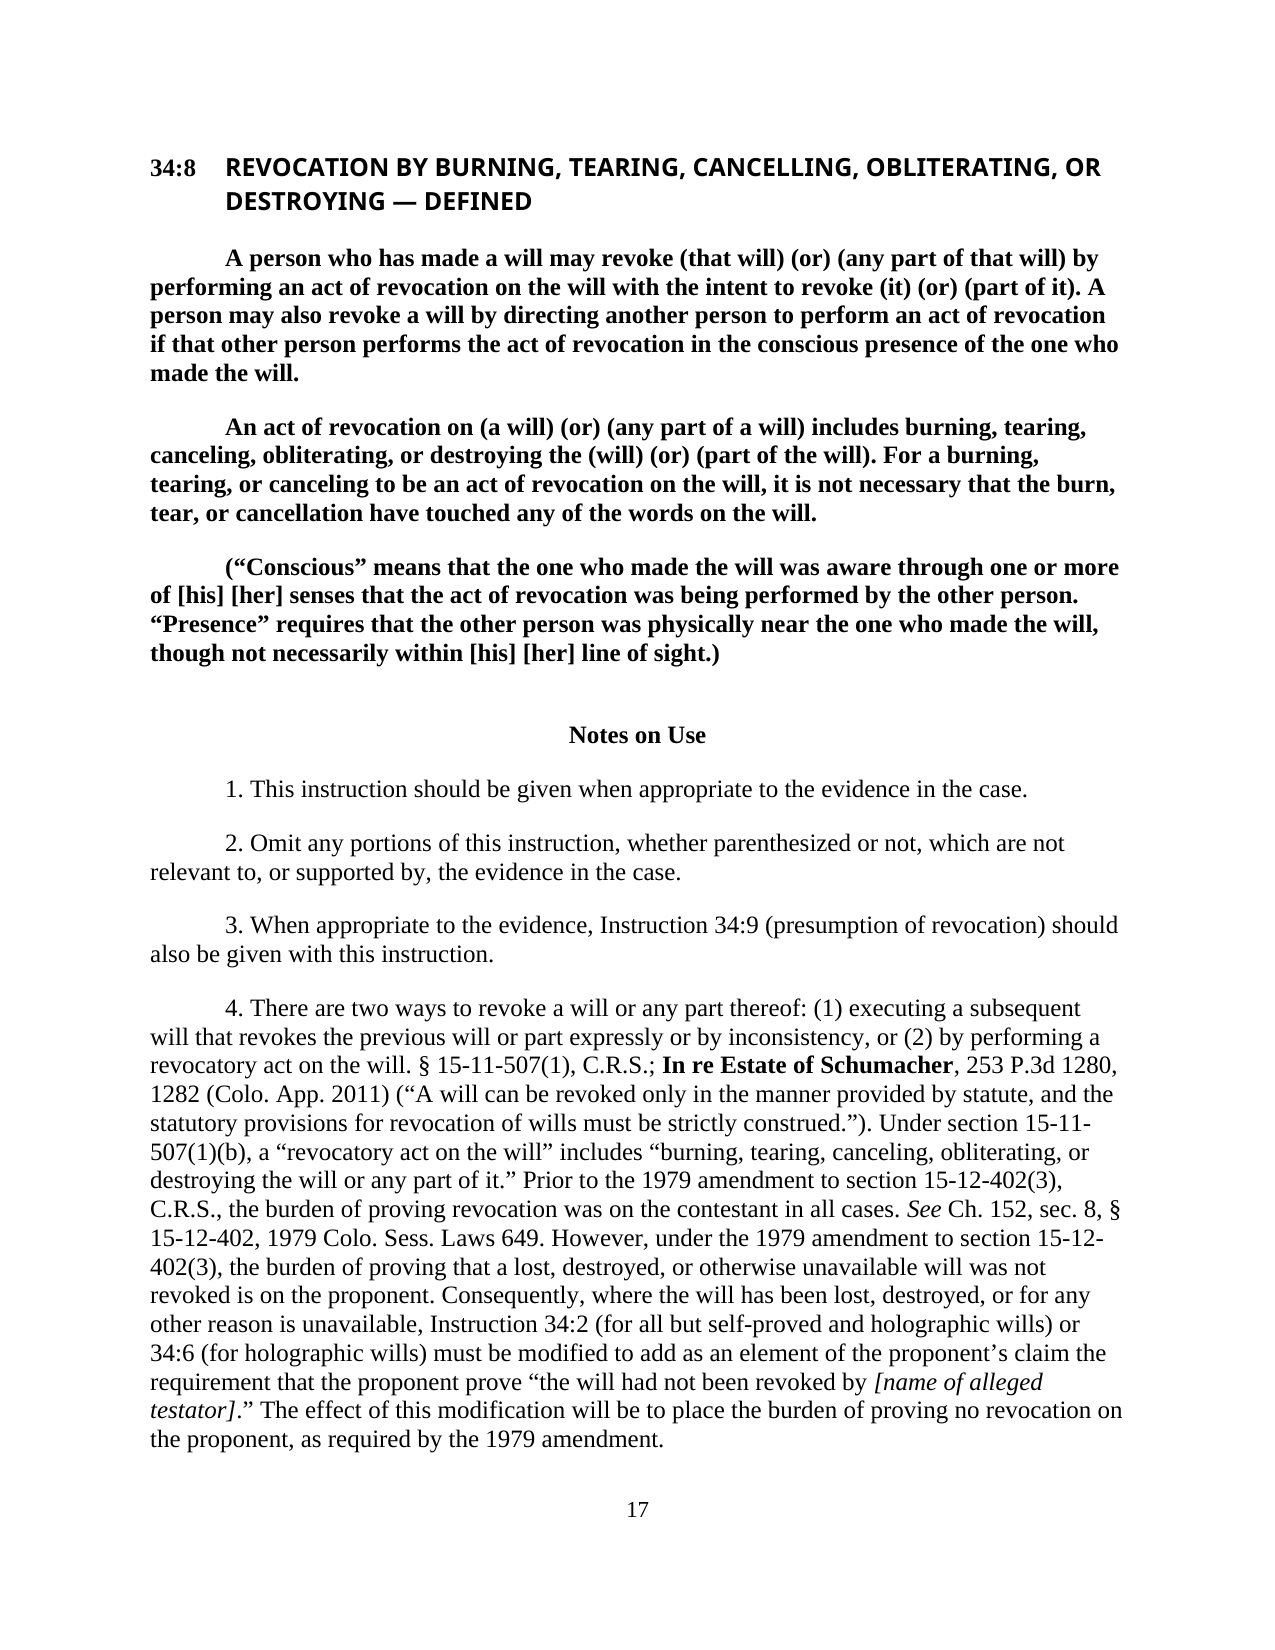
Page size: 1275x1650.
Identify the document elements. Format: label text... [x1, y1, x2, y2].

text 1. This instruction should be given when appropriate to the evidence in the case. [150, 774, 1125, 803]
text 2. Omit any portions of this instruction, whether parenthesized or not, which are not relevant to, or supported by, the evidence in the case. [150, 828, 1125, 886]
text An act of revocation on (a will) (or) (any part of a will) includes burning, tearing, canceling, obliterating, or destroying the (will) (or) (part of the will). For a burning, tearing, or canceling to be an act of revocation on the will, it is not necessary that the burn, tear, or cancellation have touched any of the words on the will. [150, 412, 1125, 527]
text 4. There are two ways to revoke a will or any part thereof: (1) executing a subsequent will that revokes the previous will or part expressly or by inconsistency, or (2) by performing a revocatory act on the will. § 15-11-507(1), C.R.S.; In re Estate of Schumacher, 253 P.3d 1280, 1282 (Colo. App. 2011) (“A will can be revoked only in the manner provided by statute, and the statutory provisions for revocation of wills must be strictly construed.”). Under section 15-11-507(1)(b), a “revocatory act on the will” includes “burning, tearing, canceling, obliterating, or destroying the will or any part of it.” Prior to the 1979 amendment to section 15-12-402(3), C.R.S., the burden of proving revocation was on the contestant in all cases. See Ch. 152, sec. 8, § 15-12-402, 1979 Colo. Sess. Laws 649. However, under the 1979 amendment to section 15-12-402(3), the burden of proving that a lost, destroyed, or otherwise unavailable will was not revoked is on the proponent. Consequently, where the will has been lost, destroyed, or for any other reason is unavailable, Instruction 34:2 (for all but self-proved and holographic wills) or 34:6 (for holographic wills) must be modified to add as an element of the proponent’s claim the requirement that the proponent prove “the will had not been revoked by [name of alleged testator].” The effect of this modification will be to place the burden of proving no revocation on the proponent, as required by the 1979 amendment. [150, 993, 1125, 1453]
text Notes on Use [150, 721, 1125, 749]
text A person who has made a will may revoke (that will) (or) (any part of that will) by performing an act of revocation on the will with the intent to revoke (it) (or) (part of it). A person may also revoke a will by directing another person to perform an act of revocation if that other person performs the act of revocation in the conscious presence of the one who made the will. [150, 243, 1125, 387]
text 3. When appropriate to the evidence, Instruction 34:9 (presumption of revocation) should also be given with this instruction. [150, 911, 1125, 968]
text (“Conscious” means that the one who made the will was aware through one or more of [his] [her] senses that the act of revocation was being performed by the other person. “Presence” requires that the other person was physically near the one who made the will, though not necessarily within [his] [her] line of sight.) [150, 552, 1125, 667]
text 34:8 Revocation by Burning, Tearing, Cancelling, Obliterating, or Destroying — Defined [150, 150, 1125, 218]
